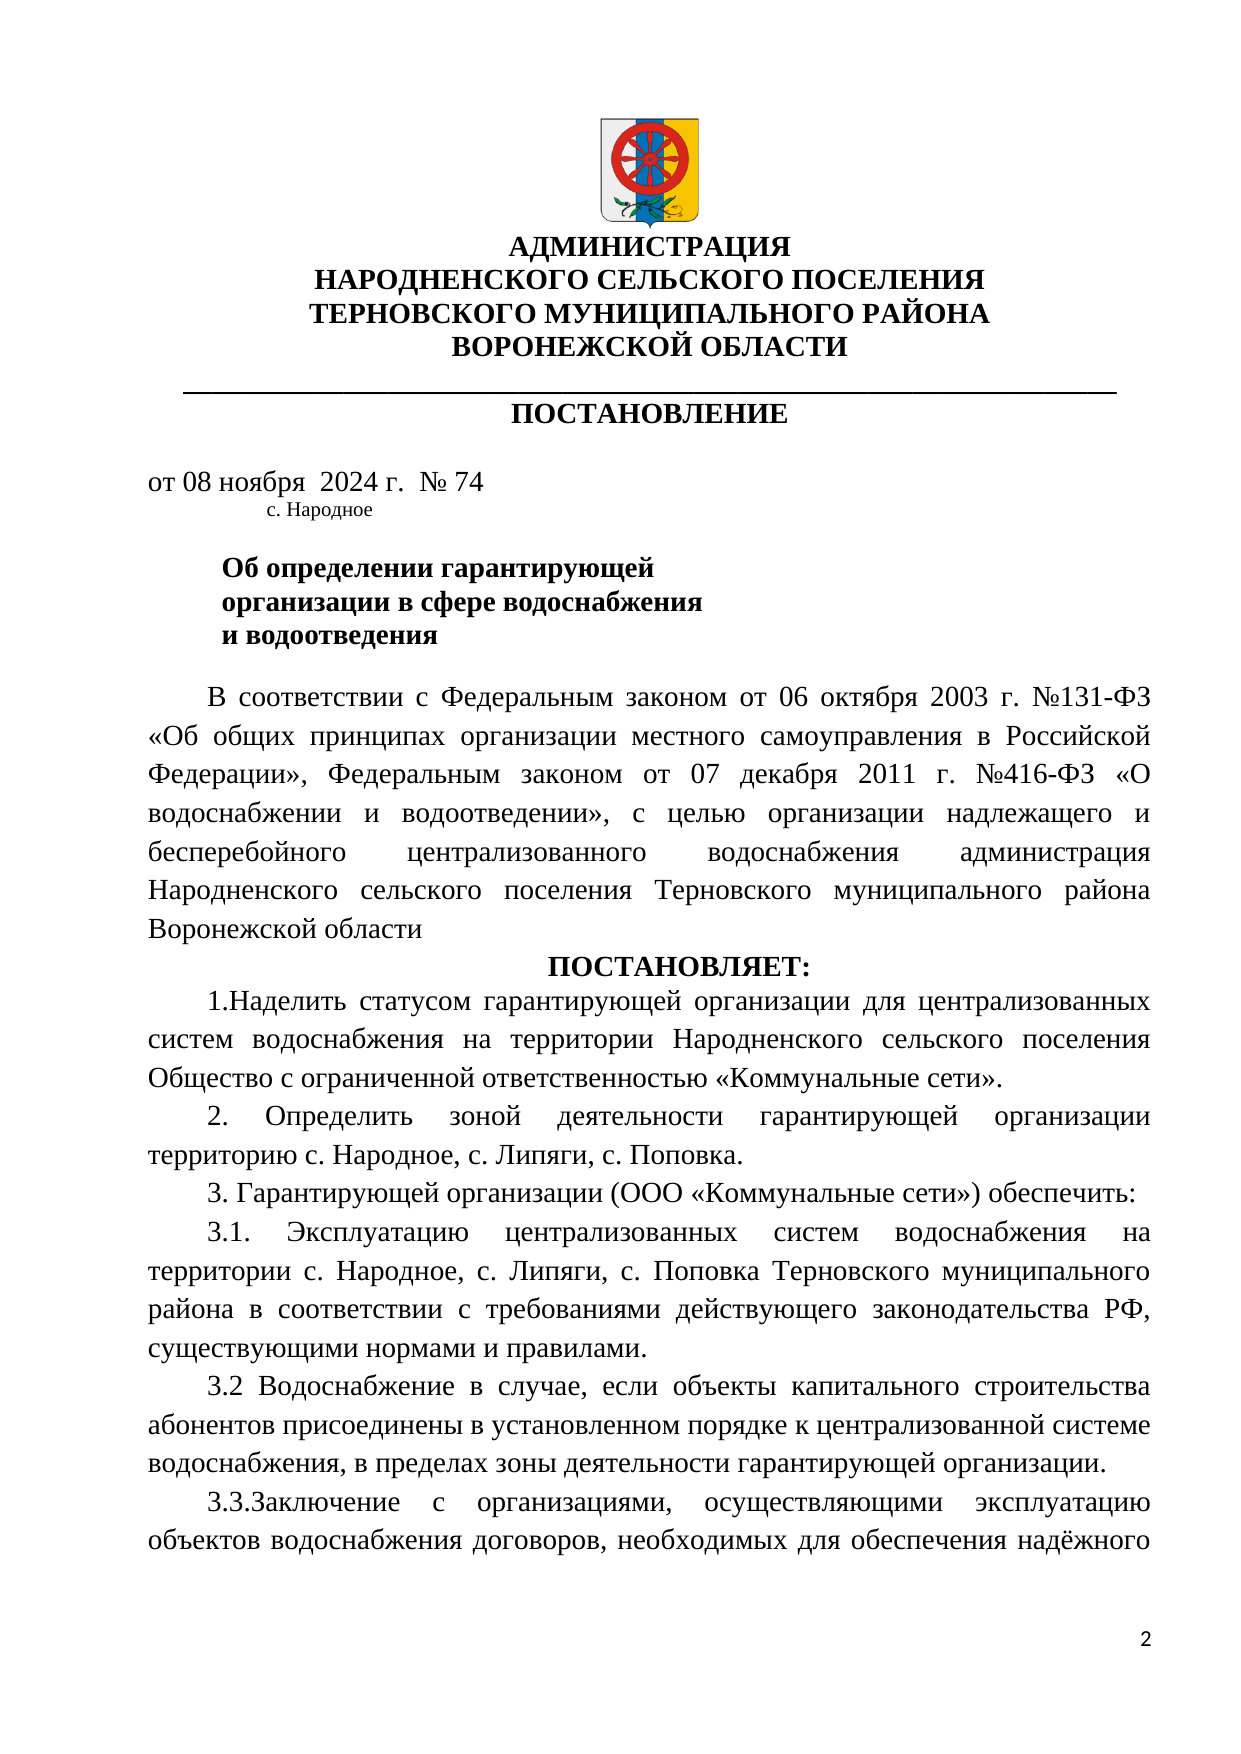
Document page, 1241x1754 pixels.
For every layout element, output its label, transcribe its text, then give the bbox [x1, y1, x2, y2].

text с. Народное [148, 497, 1152, 521]
text от 08 ноября 2024 г. № 74 [148, 464, 1152, 497]
text В соответствии с Федеральным законом от 06 октября 2003 г. №131-ФЗ «Об общих принципах организации местного самоуправления в Российской Федерации», Федеральным законом от 07 декабря 2011 г. №416-ФЗ «О водоснабжении и водоотведении», с целью организации надлежащего и бесперебойного централизованного водоснабжения администрация Народненского сельского поселения Терновского муниципального района Воронежской области [148, 679, 1152, 944]
text 1.Наделить статусом гарантирующей организации для централизованных систем водоснабжения на территории Народненского сельского поселения Общество с ограниченной ответственностью «Коммунальные сети». [148, 983, 1152, 1093]
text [148, 1484, 1152, 1556]
text 3.1. Эксплуатацию централизованных систем водоснабжения на территории с. Народное, с. Липяги, с. Поповка Терновского муниципального района в соответствии с требованиями действующего законодательства РФ, существующими нормами и правилами. [148, 1214, 1152, 1363]
text Об определении гарантирующей [148, 550, 1152, 584]
text АДМИНИСТРАЦИЯ НАРОДНЕНСКОГО СЕЛЬСКОГО ПОСЕЛЕНИЯ ТЕРНОВСКОГО МУНИЦИПАЛЬНОГО РАЙОНА ВОРОНЕЖСКОЙ ОБЛАСТИ [148, 229, 1152, 363]
text 2. Определить зоной деятельности гарантирующей организации территорию с. Народное, с. Липяги, с. Поповка. [148, 1098, 1152, 1171]
text и водоотведения [148, 617, 1152, 651]
text ПОСТАНОВЛЕНИЕ [148, 397, 1152, 430]
text организации в сфере водоснабжения [148, 584, 1152, 617]
picture [600, 118, 699, 229]
text 3.2 Водоснабжение в случае, если объекты капитального строительства абонентов присоединены в установленном порядке к централизованной системе водоснабжения, в пределах зоны деятельности гарантирующей организации. [148, 1368, 1152, 1479]
text ________________________________________________________________ [148, 363, 1152, 397]
text ПОСТАНОВЛЯЕТ: [148, 949, 1152, 983]
text 3. Гарантирующей организации (ООО «Коммунальные сети») обеспечить: [148, 1176, 1152, 1209]
